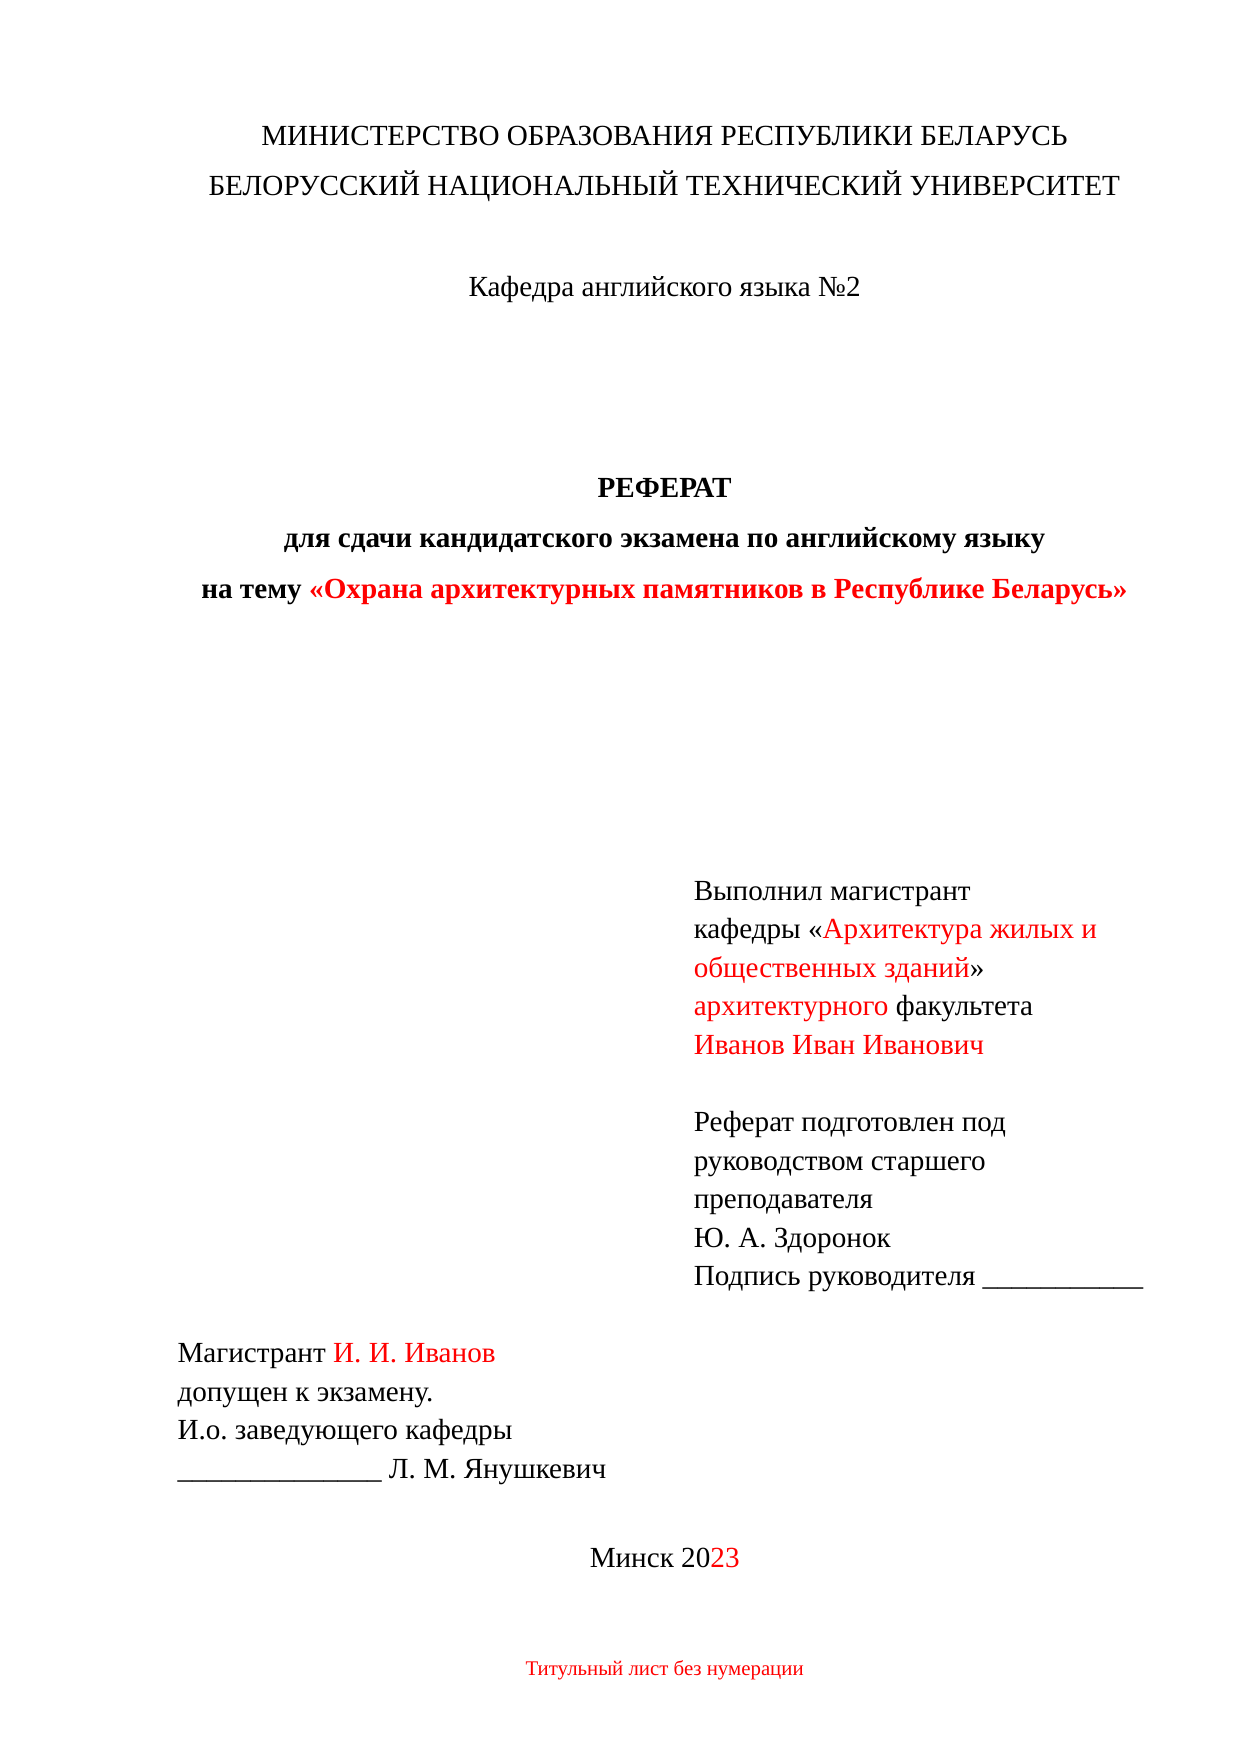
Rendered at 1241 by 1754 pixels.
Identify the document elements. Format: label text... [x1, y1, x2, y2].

text МИНИСТЕРСТВО ОБРАЗОВАНИЯ РЕСПУБЛИКИ БЕЛАРУСЬ [177, 118, 1152, 152]
text Минск 2023 [177, 1540, 1152, 1573]
text Ю. А. Здоронок [693, 1220, 1152, 1253]
text Подпись руководителя ___________ [620, 1258, 1152, 1292]
text РЕФЕРАТ [177, 470, 1152, 504]
text кафедры «Архитектура жилых и [693, 911, 1152, 945]
text Выполнил магистрант [693, 873, 1152, 906]
text ______________ Л. М. Янушкевич [177, 1451, 1152, 1484]
text для сдачи кандидатского экзамена по английскому языку [177, 521, 1152, 554]
text архитектурного факультета [693, 988, 1152, 1022]
text И.о. заведующего кафедры [177, 1412, 1152, 1446]
text БЕЛОРУССКИЙ НАЦИОНАЛЬНЫЙ ТЕХНИЧЕСКИЙ УНИВЕРСИТЕТ [177, 168, 1152, 202]
text Магистрант И. И. Иванов [177, 1335, 1152, 1369]
text руководством старшего преподавателя [693, 1143, 1152, 1215]
text Реферат подготовлен под [693, 1104, 1152, 1138]
text на тему «Охрана архитектурных памятников в Республике Беларусь» [177, 571, 1152, 604]
text Иванов Иван Иванович [693, 1027, 1152, 1061]
text Кафедра английского языка №2 [177, 269, 1152, 303]
text допущен к экзамену. [177, 1374, 1152, 1407]
text общественных зданий» [693, 950, 1152, 983]
